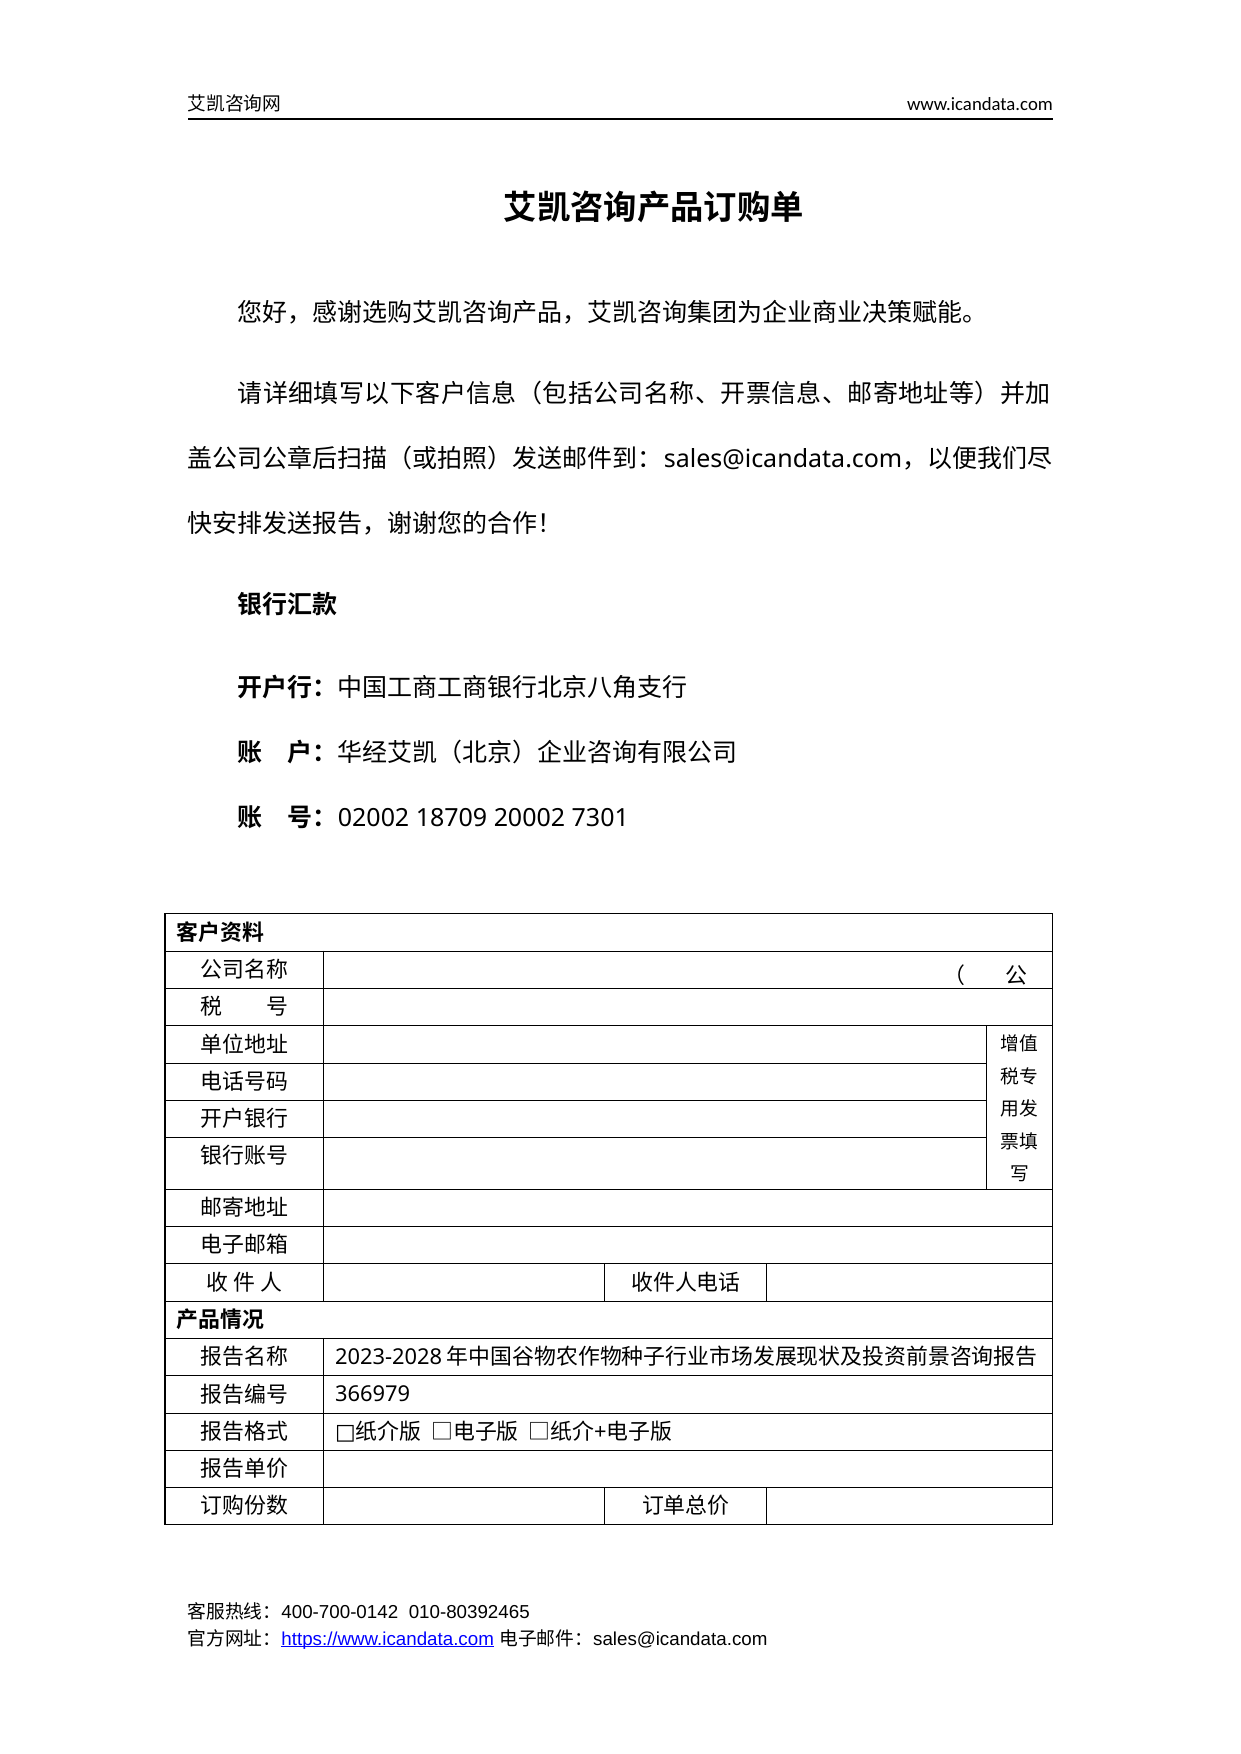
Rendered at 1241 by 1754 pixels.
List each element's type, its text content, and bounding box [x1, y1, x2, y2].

table_cell [324, 1451, 1052, 1487]
table_cell 收件人电话 [605, 1264, 766, 1301]
table_cell [324, 952, 1052, 988]
table_header 客户资料 [166, 914, 1052, 951]
table_cell 单位地址 [166, 1026, 323, 1062]
table_cell 产品情况 [166, 1302, 1052, 1338]
table_cell 电话号码 [166, 1064, 323, 1100]
table_cell [324, 1488, 604, 1524]
table_cell 366979 [324, 1376, 1052, 1412]
table_cell 收 件 人 [166, 1264, 323, 1301]
table_cell [767, 1488, 1052, 1524]
table_cell [324, 1026, 986, 1062]
table_cell 公司名称 [166, 952, 323, 988]
table_cell 报告单价 [166, 1451, 323, 1487]
table_cell [324, 1227, 1052, 1263]
table_cell □纸介版 □电子版 □纸介+电子版 [324, 1414, 1052, 1450]
table_cell 订购份数 [166, 1488, 323, 1524]
table_cell [324, 1064, 986, 1100]
table_cell [324, 1138, 986, 1189]
table_cell 银行账号 [166, 1138, 323, 1189]
text 账 户：华经艾凯（北京）企业咨询有限公司 [187, 718, 1053, 783]
text 开户行：中国工商工商银行北京八角支行 [187, 653, 1053, 718]
table_cell [324, 1264, 604, 1301]
text 银行汇款 [187, 570, 1053, 635]
text 艾凯咨询产品订购单 [187, 172, 1053, 237]
text 请详细填写以下客户信息（包括公司名称、开票信息、邮寄地址等）并加盖公司公章后扫描（或拍照）发送邮件到：sales@icandata.com，以便我们尽快安排发送报告，谢谢您的合作！ [187, 359, 1053, 554]
table_cell [324, 1101, 986, 1137]
table_cell 报告名称 [166, 1339, 323, 1375]
table_cell [324, 989, 1052, 1025]
table_cell 开户银行 [166, 1101, 323, 1137]
text 您好，感谢选购艾凯咨询产品，艾凯咨询集团为企业商业决策赋能。 [187, 278, 1053, 343]
table_cell 增值税专用发票填写 [987, 1026, 1052, 1189]
text 账 号：02002 18709 20002 7301 [187, 783, 1053, 848]
table_cell 2023-2028年中国谷物农作物种子行业市场发展现状及投资前景咨询报告 [324, 1339, 1052, 1375]
table_cell 邮寄地址 [166, 1190, 323, 1226]
table_cell [324, 1190, 1052, 1226]
table_cell 报告编号 [166, 1376, 323, 1412]
table_cell 订单总价 [605, 1488, 766, 1524]
table_cell 电子邮箱 [166, 1227, 323, 1263]
table_cell 报告格式 [166, 1414, 323, 1450]
table_cell 税 号 [166, 989, 323, 1025]
table_cell [767, 1264, 1052, 1301]
